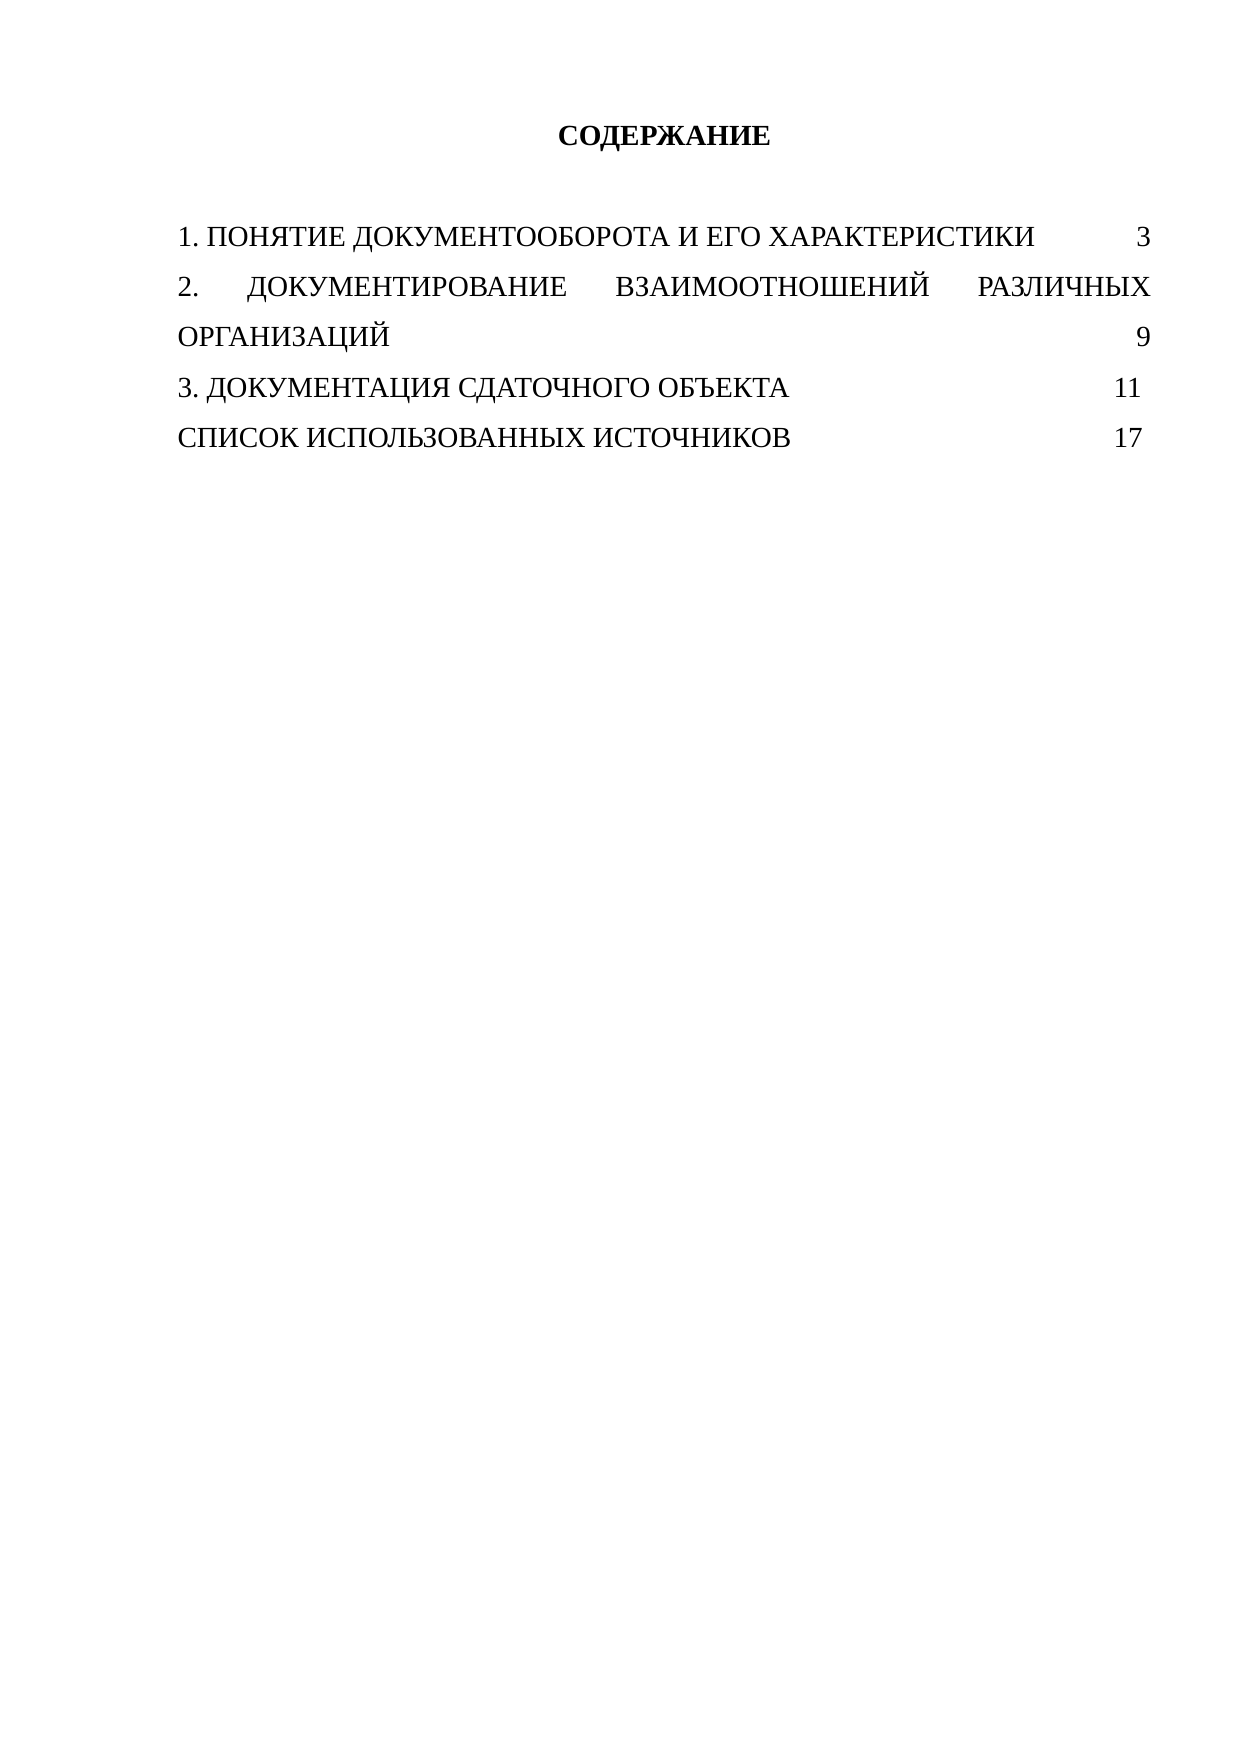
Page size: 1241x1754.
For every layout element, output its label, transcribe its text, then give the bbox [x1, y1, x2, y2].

text СОДЕРЖАНИЕ [177, 118, 1152, 152]
text 1. ПОНЯТИЕ ДОКУМЕНТООБОРОТА И ЕГО ХАРАКТЕРИСТИКИ 3 [177, 219, 1152, 252]
text 3. ДОКУМЕНТАЦИЯ СДАТОЧНОГО ОБЪЕКТА 11 [177, 370, 1152, 403]
text СПИСОК ИСПОЛЬЗОВАННЫХ ИСТОЧНИКОВ 17 [177, 420, 1152, 453]
text 2. ДОКУМЕНТИРОВАНИЕ ВЗАИМООТНОШЕНИЙ РАЗЛИЧНЫХ ОРГАНИЗАЦИЙ 9 [177, 269, 1152, 353]
